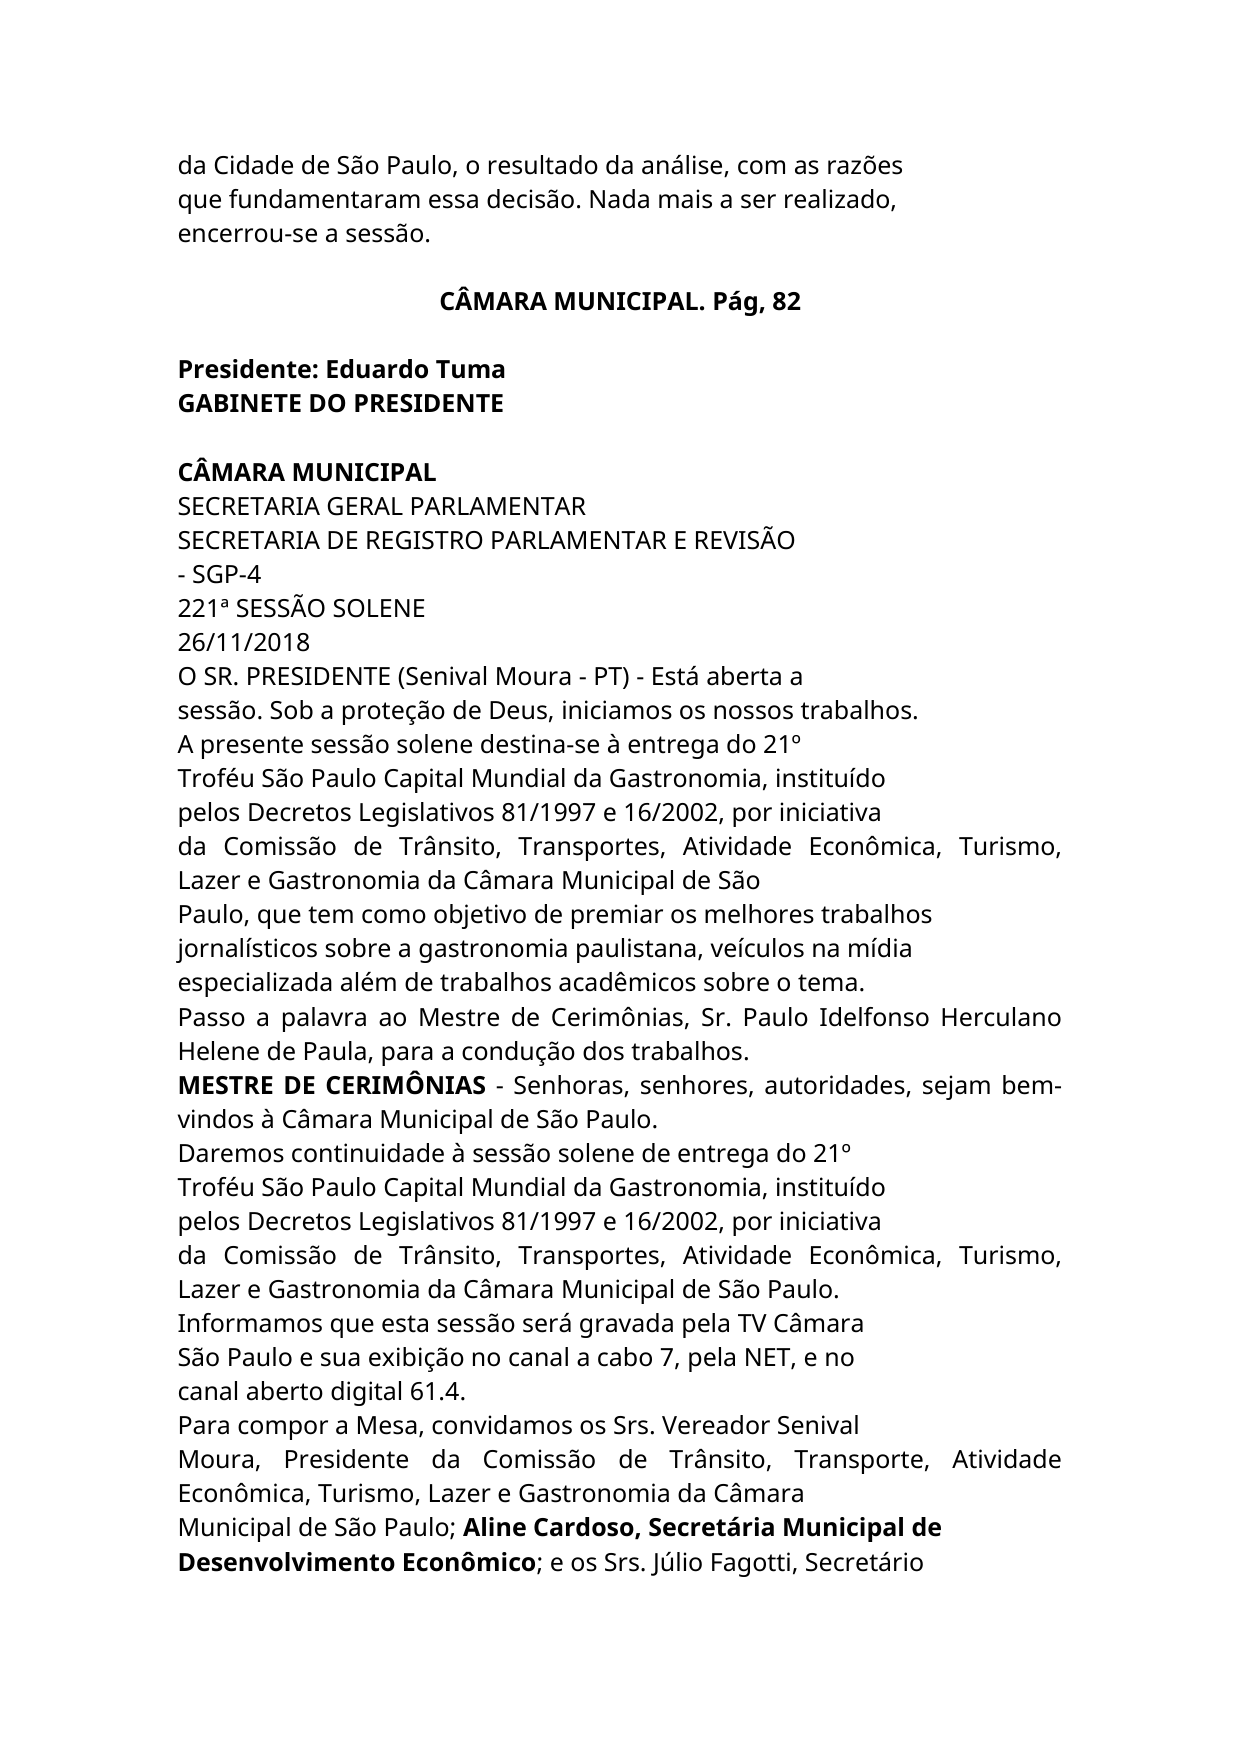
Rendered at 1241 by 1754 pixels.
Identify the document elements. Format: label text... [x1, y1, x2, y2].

text Moura, Presidente da Comissão de Trânsito, Transporte, Atividade Econômica, Turismo, Lazer e Gastronomia da Câmara [177, 1442, 1063, 1510]
text - SGP-4 [177, 556, 1063, 590]
text CÂMARA MUNICIPAL [177, 454, 1063, 488]
text Troféu São Paulo Capital Mundial da Gastronomia, instituído [177, 1169, 1063, 1203]
text Presidente: Eduardo Tuma [177, 352, 1063, 386]
text Daremos continuidade à sessão solene de entrega do 21º [177, 1135, 1063, 1169]
text Para compor a Mesa, convidamos os Srs. Vereador Senival [177, 1408, 1063, 1442]
text Passo a palavra ao Mestre de Cerimônias, Sr. Paulo Idelfonso Herculano Helene de Paula, para a condução dos trabalhos. [177, 999, 1063, 1067]
text Municipal de São Paulo; Aline Cardoso, Secretária Municipal de [177, 1510, 1063, 1544]
text encerrou-se a sessão. [177, 216, 1063, 250]
text CÂMARA MUNICIPAL. Pág, 82 [177, 284, 1063, 318]
text especializada além de trabalhos acadêmicos sobre o tema. [177, 965, 1063, 999]
text SECRETARIA GERAL PARLAMENTAR [177, 488, 1063, 522]
text A presente sessão solene destina-se à entrega do 21º [177, 727, 1063, 761]
text Paulo, que tem como objetivo de premiar os melhores trabalhos [177, 897, 1063, 931]
text sessão. Sob a proteção de Deus, iniciamos os nossos trabalhos. [177, 693, 1063, 727]
text São Paulo e sua exibição no canal a cabo 7, pela NET, e no [177, 1340, 1063, 1374]
text canal aberto digital 61.4. [177, 1374, 1063, 1408]
text pelos Decretos Legislativos 81/1997 e 16/2002, por iniciativa [177, 795, 1063, 829]
text O SR. PRESIDENTE (Senival Moura - PT) - Está aberta a [177, 658, 1063, 693]
text jornalísticos sobre a gastronomia paulistana, veículos na mídia [177, 931, 1063, 965]
text SECRETARIA DE REGISTRO PARLAMENTAR E REVISÃO [177, 522, 1063, 556]
text 26/11/2018 [177, 624, 1063, 658]
text 221ª SESSÃO SOLENE [177, 590, 1063, 624]
text Desenvolvimento Econômico; e os Srs. Júlio Fagotti, Secretário [177, 1544, 1063, 1578]
text da Comissão de Trânsito, Transportes, Atividade Econômica, Turismo, Lazer e Gastronomia da Câmara Municipal de São Paulo. [177, 1238, 1063, 1306]
text MESTRE DE CERIMÔNIAS - Senhoras, senhores, autoridades, sejam bem-vindos à Câmara Municipal de São Paulo. [177, 1067, 1063, 1135]
text pelos Decretos Legislativos 81/1997 e 16/2002, por iniciativa [177, 1203, 1063, 1238]
text GABINETE DO PRESIDENTE [177, 386, 1063, 420]
text que fundamentaram essa decisão. Nada mais a ser realizado, [177, 182, 1063, 216]
text Informamos que esta sessão será gravada pela TV Câmara [177, 1306, 1063, 1340]
text da Comissão de Trânsito, Transportes, Atividade Econômica, Turismo, Lazer e Gastronomia da Câmara Municipal de São [177, 829, 1063, 897]
text Troféu São Paulo Capital Mundial da Gastronomia, instituído [177, 761, 1063, 795]
text da Cidade de São Paulo, o resultado da análise, com as razões [177, 148, 1063, 182]
